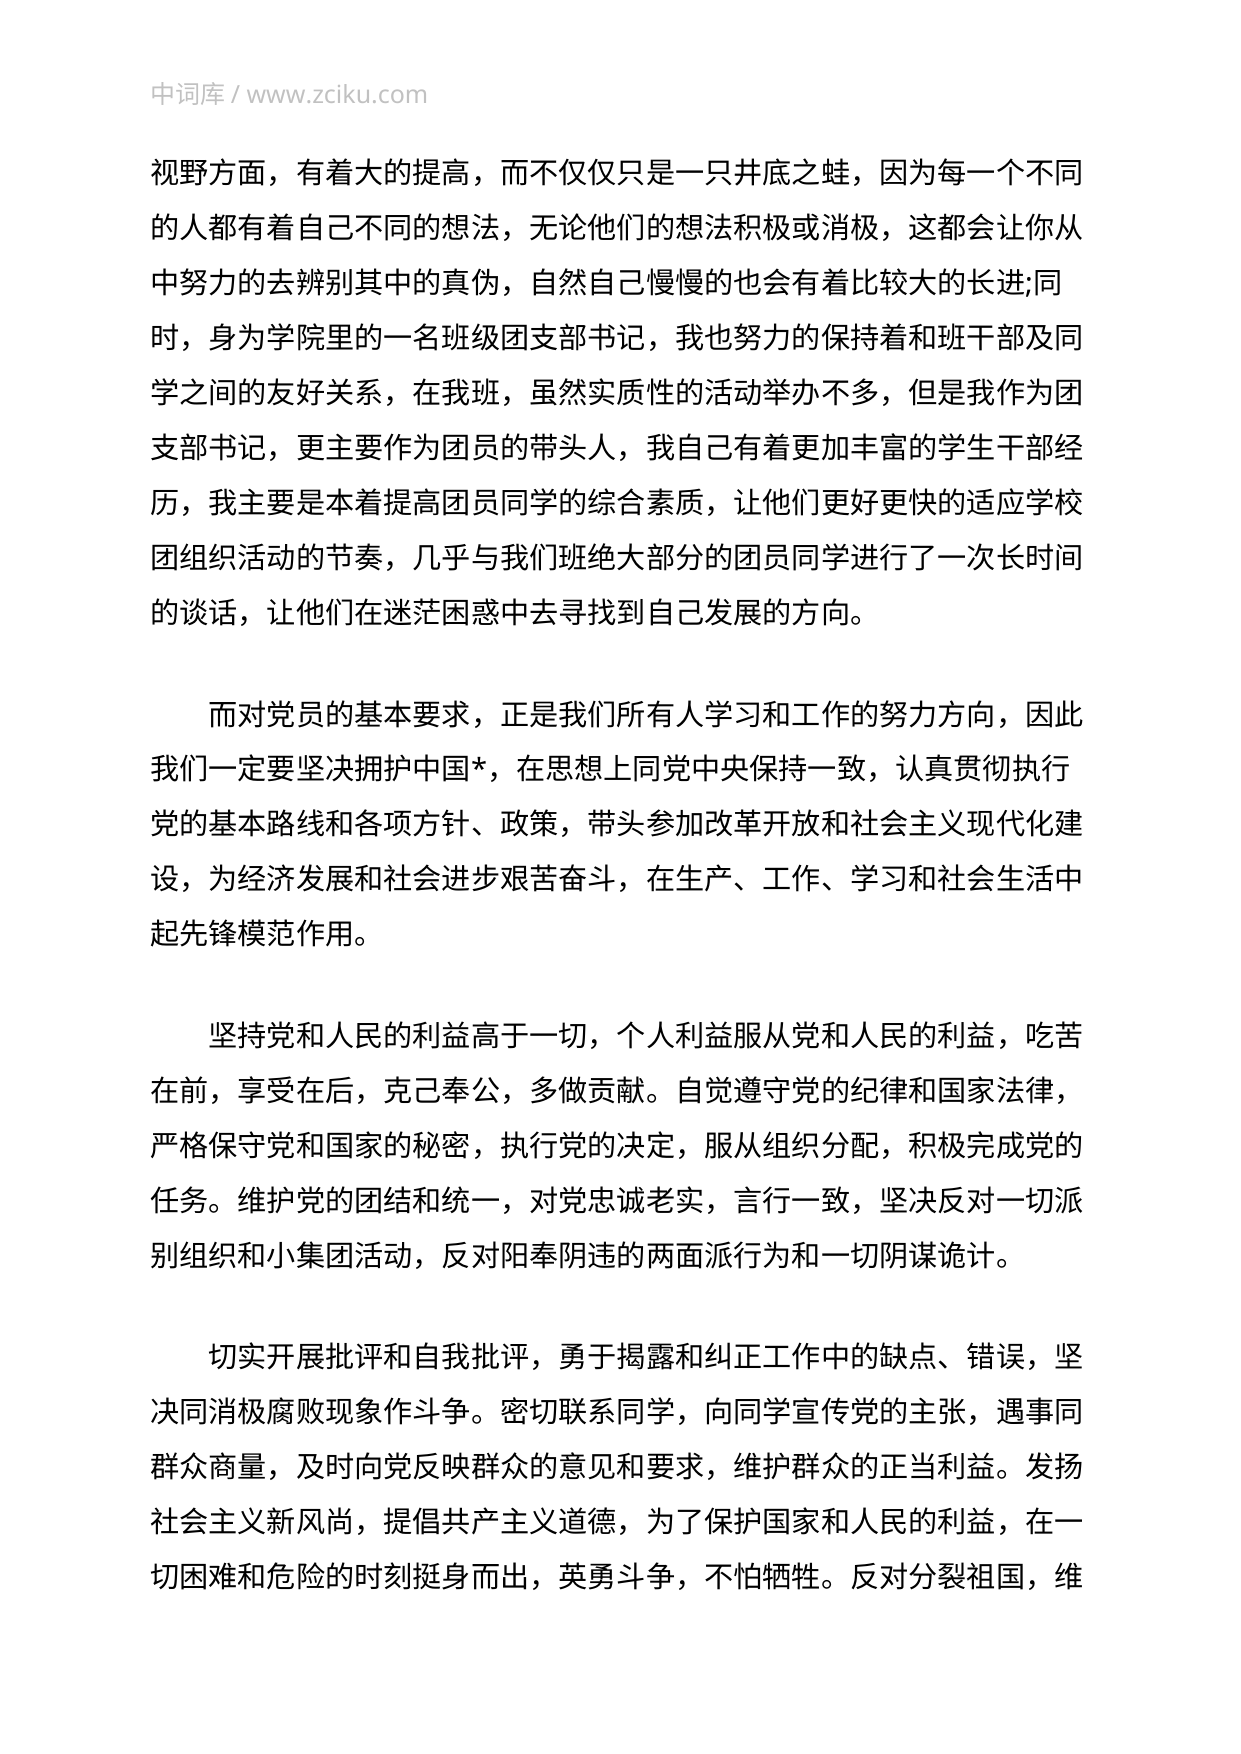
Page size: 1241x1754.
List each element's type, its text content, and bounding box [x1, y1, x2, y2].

text 坚持党和人民的利益高于一切，个人利益服从党和人民的利益，吃苦在前，享受在后，克己奉公，多做贡献。自觉遵守党的纪律和国家法律，严格保守党和国家的秘密，执行党的决定，服从组织分配，积极完成党的任务。维护党的团结和统一，对党忠诚老实，言行一致，坚决反对一切派别组织和小集团活动，反对阳奉阴违的两面派行为和一切阴谋诡计。 [150, 1012, 1090, 1274]
text 而对党员的基本要求，正是我们所有人学习和工作的努力方向，因此我们一定要坚决拥护中国*，在思想上同党中央保持一致，认真贯彻执行党的基本路线和各项方针、政策，带头参加改革开放和社会主义现代化建设，为经济发展和社会进步艰苦奋斗，在生产、工作、学习和社会生活中起先锋模范作用。 [150, 691, 1090, 953]
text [150, 150, 1090, 632]
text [150, 1334, 1090, 1596]
